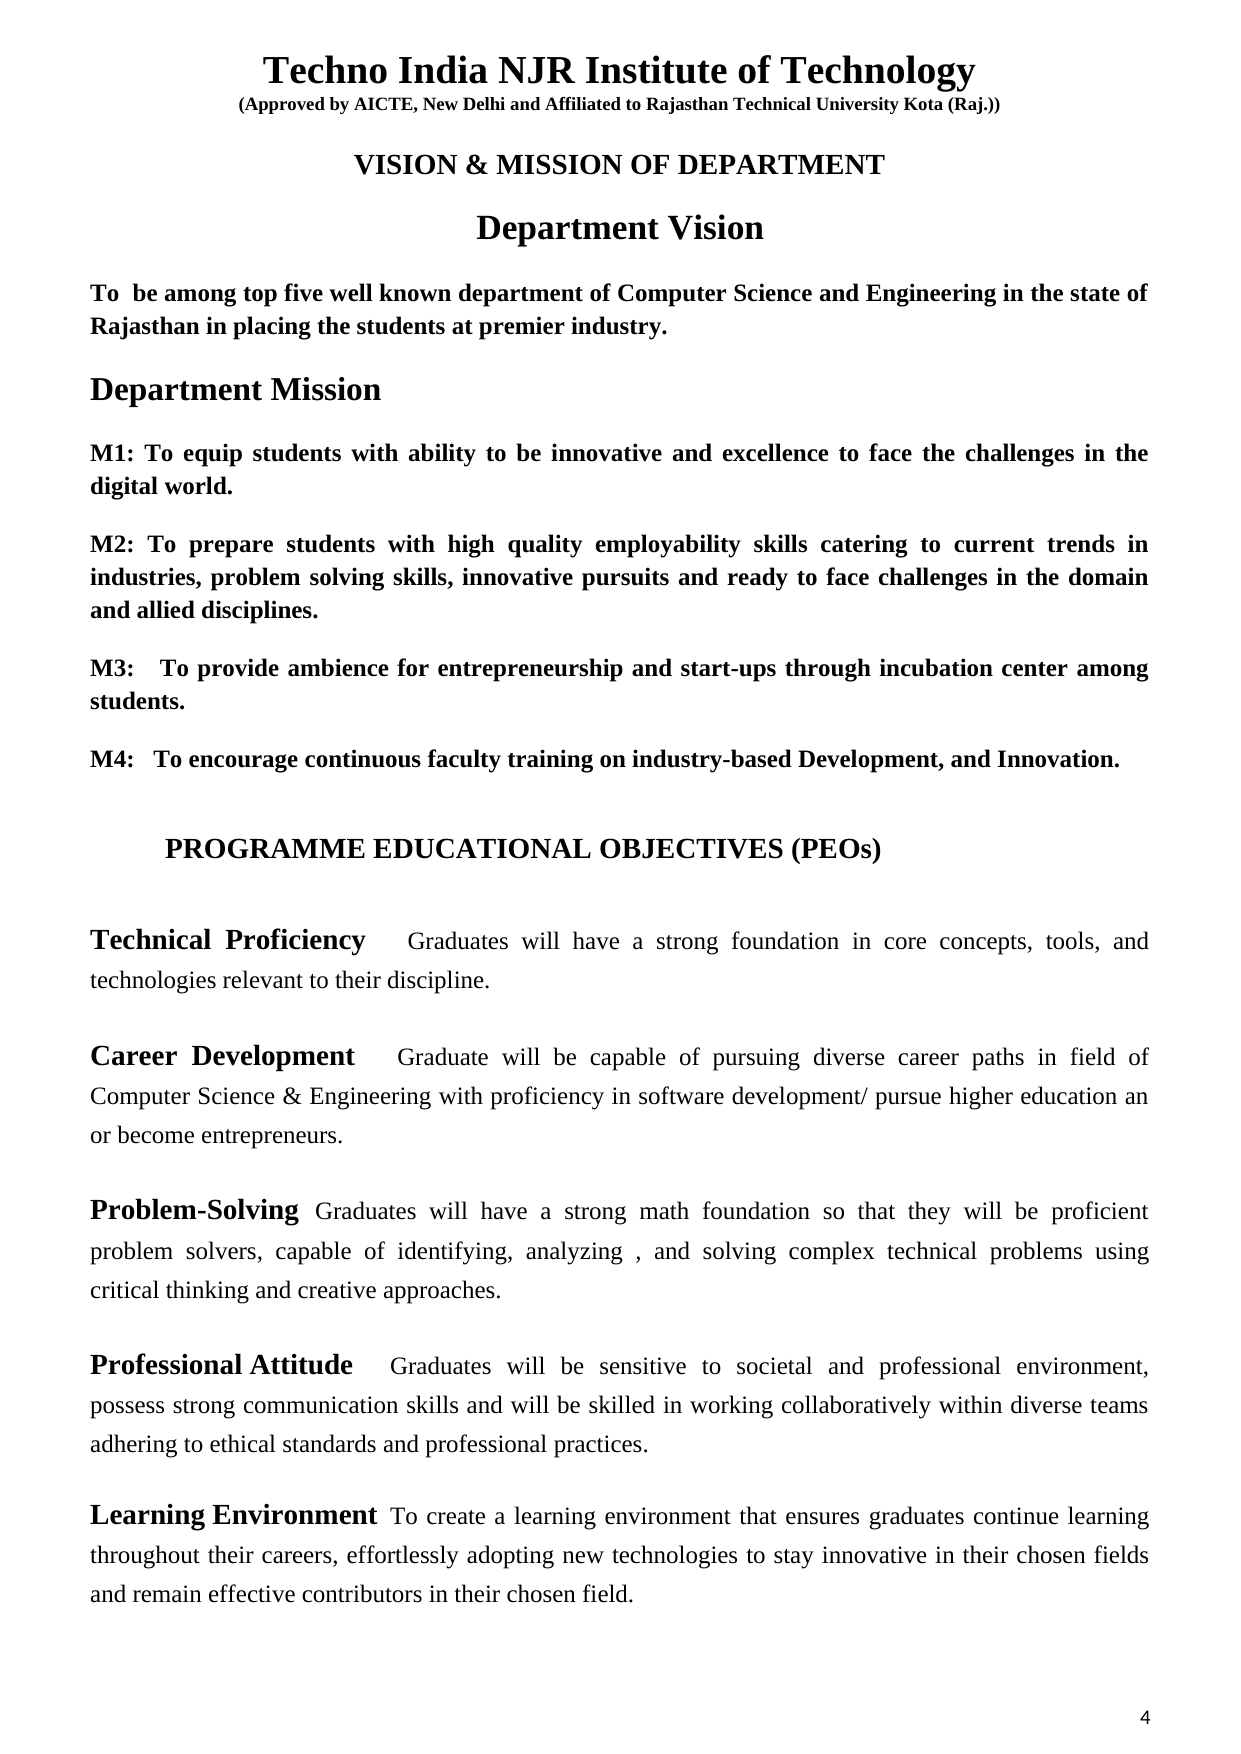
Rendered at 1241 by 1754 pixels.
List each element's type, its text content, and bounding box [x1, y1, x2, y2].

text PROGRAMME EDUCATIONAL OBJECTIVES (PEOs) [90, 832, 1150, 865]
text M4: To encourage continuous faculty training on industry-based Development, and Innovation. [90, 744, 1150, 773]
text VISION & MISSION OF DEPARTMENT [90, 147, 1149, 181]
text Career Development Graduate will be capable of pursuing diverse career paths in field of Computer Science & Engineering with proficiency in software development/ pursue higher education an or become entrepreneurs. [90, 1038, 1150, 1149]
text Department Vision [90, 206, 1150, 247]
text Problem-Solving Graduates will have a strong math foundation so that they will be proficient problem solvers, capable of identifying, analyzing , and solving complex technical problems using critical thinking and creative approaches. [90, 1192, 1150, 1303]
text Technical Proficiency Graduates will have a strong foundation in core concepts, tools, and technologies relevant to their discipline. [90, 922, 1150, 994]
text To be among top five well known department of Computer Science and Engineering in the state of Rajasthan in placing the students at premier industry. [90, 278, 1150, 340]
text Professional Attitude Graduates will be sensitive to societal and professional environment, possess strong communication skills and will be skilled in working collaboratively within diverse teams adhering to ethical standards and professional practices. [90, 1347, 1150, 1458]
text Department Mission [90, 369, 1150, 407]
text M2: To prepare students with high quality employability skills catering to current trends in industries, problem solving skills, innovative pursuits and ready to face challenges in the domain and allied disciplines. [90, 529, 1150, 624]
text M1: To equip students with ability to be innovative and excellence to face the challenges in the digital world. [90, 438, 1150, 500]
text M3: To provide ambience for entrepreneurship and start-ups through incubation center among students. [90, 653, 1150, 715]
text Learning Environment To create a learning environment that ensures graduates continue learning throughout their careers, effortlessly adopting new technologies to stay innovative in their chosen fields and remain effective contributors in their chosen field. [90, 1497, 1150, 1608]
